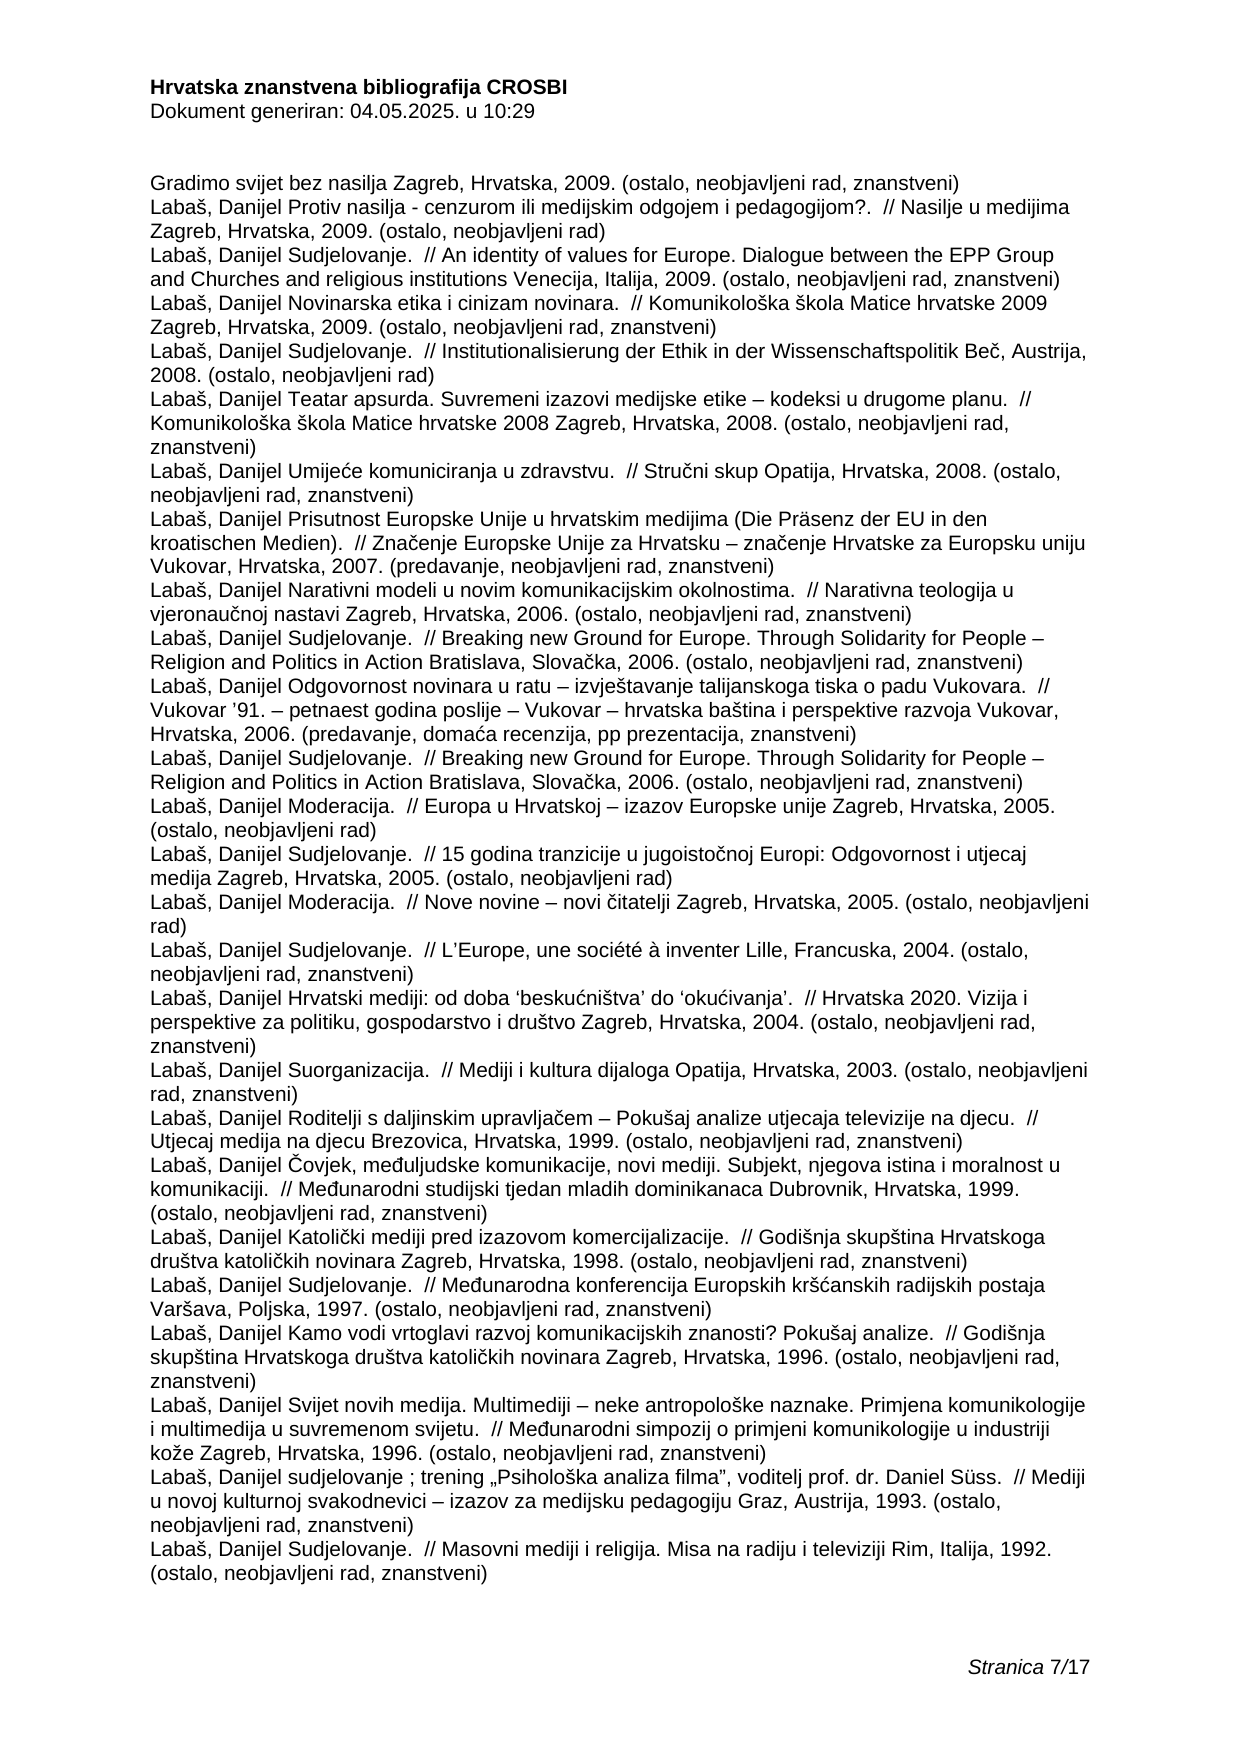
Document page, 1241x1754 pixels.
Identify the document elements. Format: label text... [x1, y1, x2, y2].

text Labaš, Danijel [150, 243, 1090, 291]
text Labaš, Danijel [150, 1465, 1090, 1537]
text Labaš, Danijel [150, 1105, 1090, 1153]
text Labaš, Danijel [150, 387, 1090, 458]
text Labaš, Danijel [150, 1321, 1090, 1393]
text Labaš, Danijel [150, 291, 1090, 339]
text Labaš, Danijel [150, 842, 1090, 890]
text Labaš, Danijel [150, 171, 1090, 195]
text Labaš, Danijel [150, 578, 1090, 626]
text Labaš, Danijel [150, 195, 1090, 243]
text Labaš, Danijel [150, 1393, 1090, 1465]
text Labaš, Danijel [150, 1273, 1090, 1321]
text Labaš, Danijel [150, 1153, 1090, 1225]
text Labaš, Danijel [150, 938, 1090, 986]
text Labaš, Danijel [150, 794, 1090, 842]
text Labaš, Danijel [150, 1225, 1090, 1273]
text Labaš, Danijel [150, 986, 1090, 1057]
text Labaš, Danijel [150, 1537, 1090, 1584]
text Labaš, Danijel [150, 890, 1090, 938]
text Labaš, Danijel [150, 746, 1090, 794]
text Labaš, Danijel [150, 1057, 1090, 1105]
text Labaš, Danijel [150, 674, 1090, 746]
text Labaš, Danijel [150, 458, 1090, 506]
text Labaš, Danijel [150, 626, 1090, 674]
text Labaš, Danijel [150, 339, 1090, 387]
text Labaš, Danijel [150, 506, 1090, 578]
